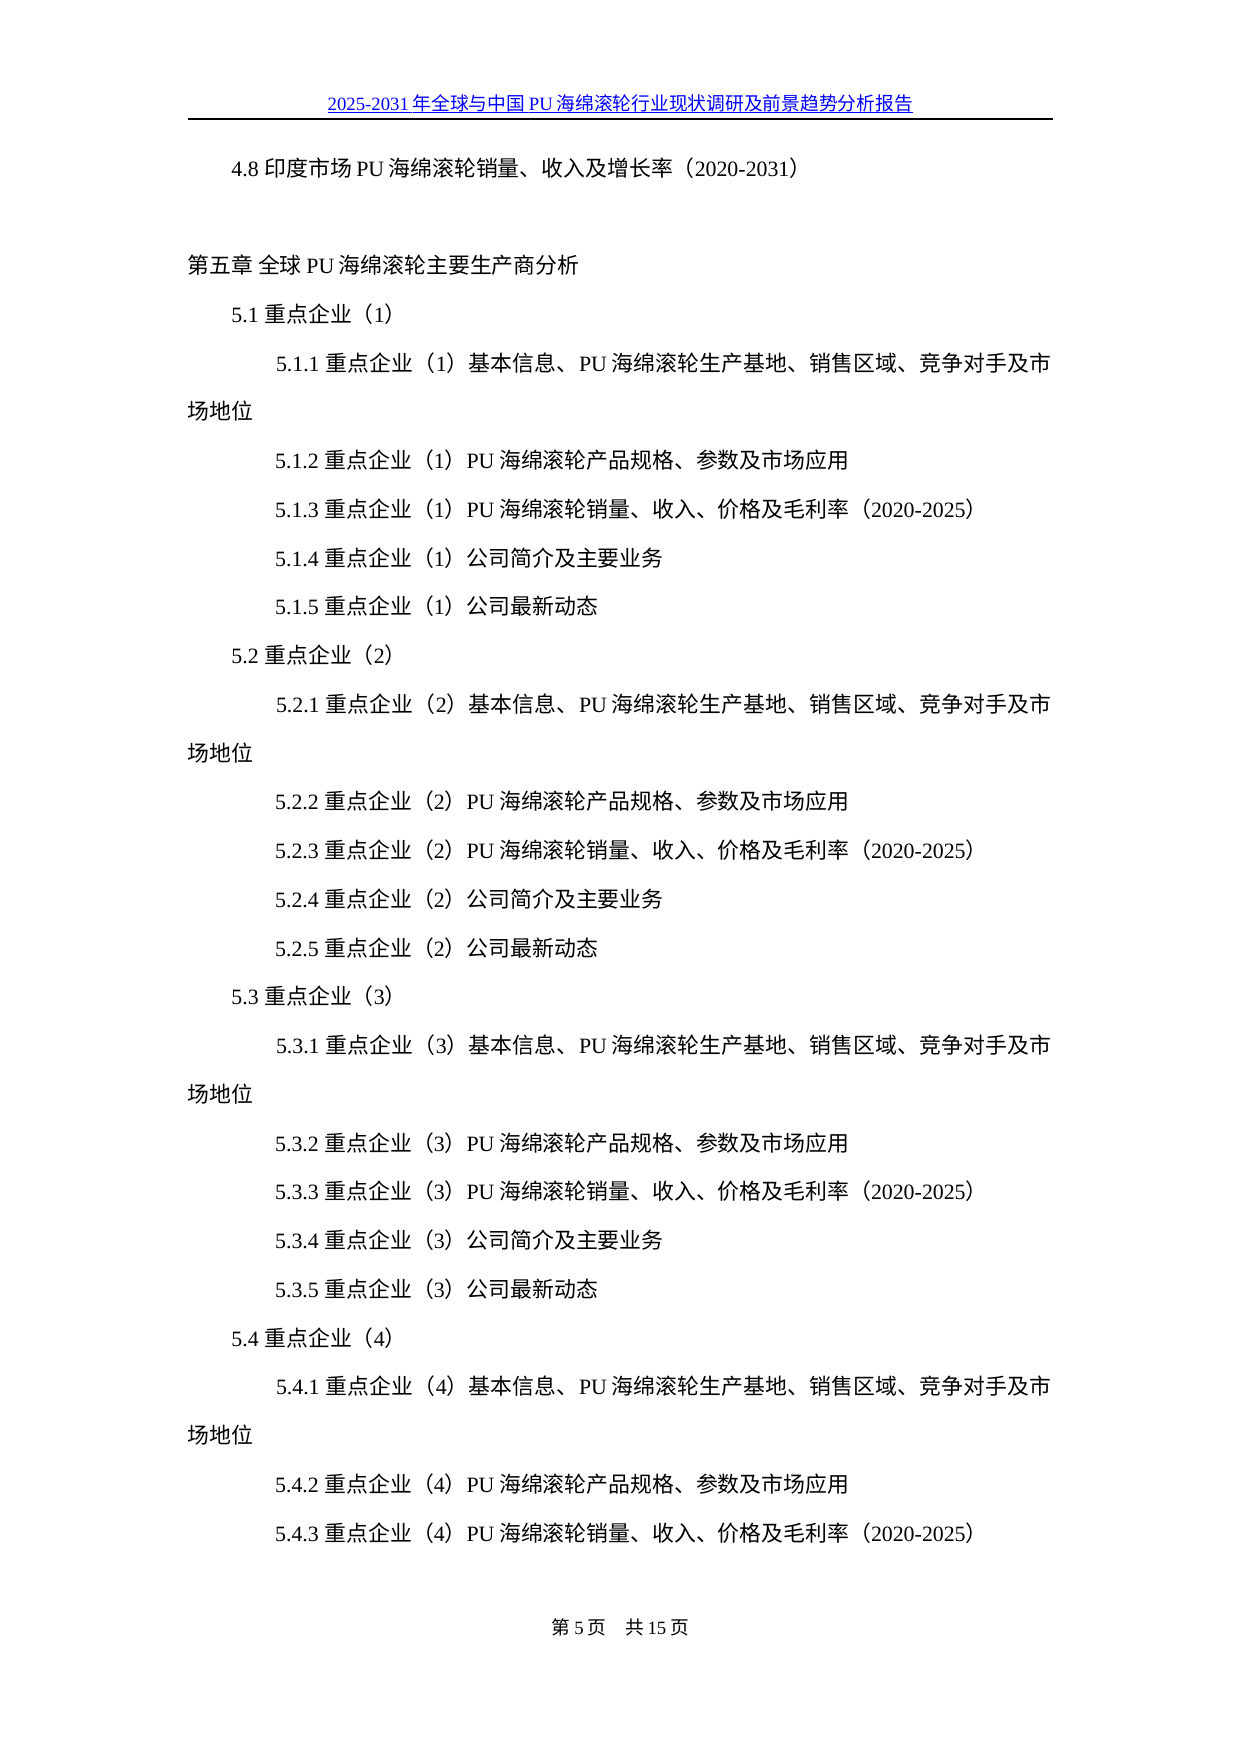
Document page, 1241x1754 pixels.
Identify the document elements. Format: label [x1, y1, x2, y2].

text [187, 150, 1053, 1548]
